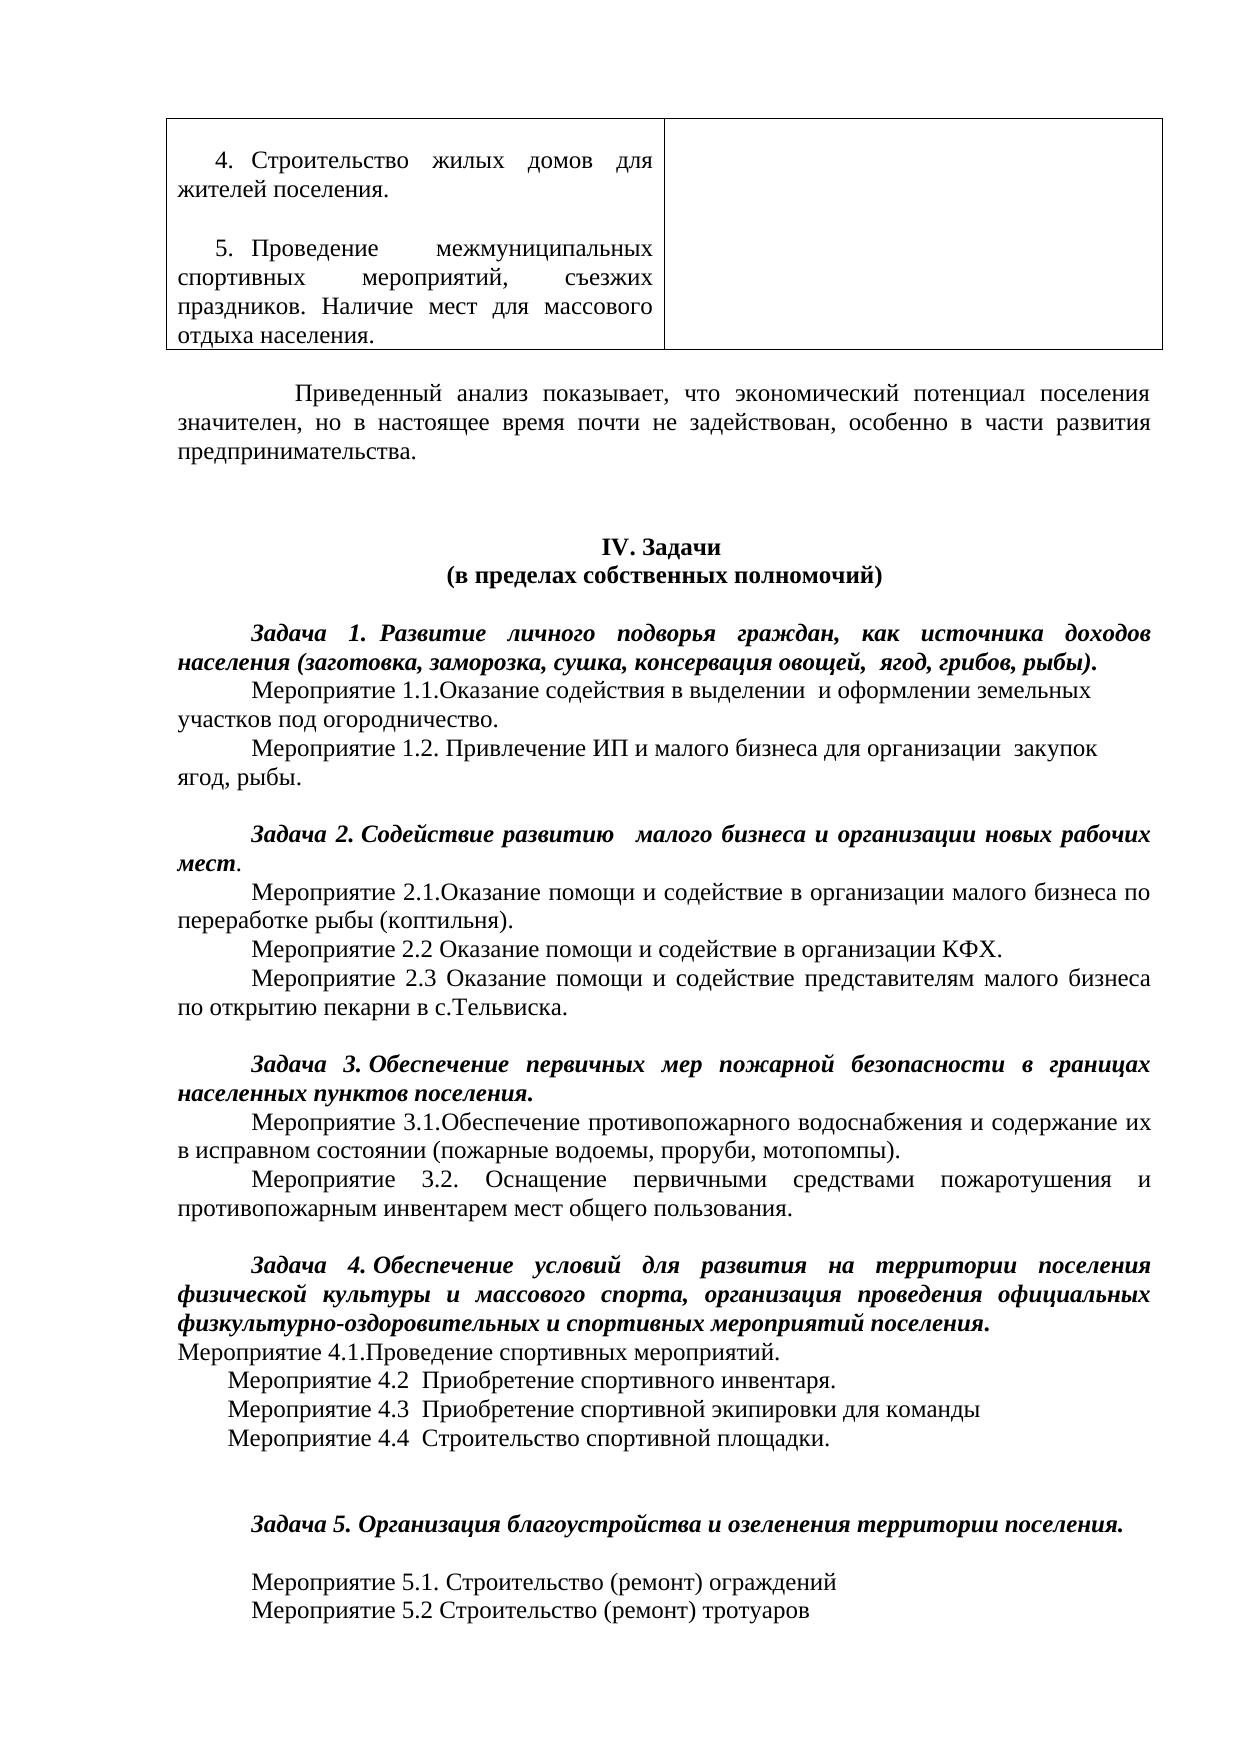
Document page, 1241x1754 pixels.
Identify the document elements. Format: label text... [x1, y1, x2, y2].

text Мероприятие 3.2. Оснащение первичными средствами пожаротушения и противопожарным инвентарем мест общего пользования. [177, 1164, 1152, 1222]
text Мероприятие 4.3 Приобретение спортивной экипировки для команды [177, 1394, 1152, 1423]
text Задача 2. Содействие развитию малого бизнеса и организации новых рабочих мест. [177, 819, 1152, 877]
text Задача 1. Развитие личного подворья граждан, как источника доходов населения (заготовка, заморозка, сушка, консервация овощей, ягод, грибов, рыбы). [177, 618, 1152, 675]
text Мероприятие 4.2 Приобретение спортивного инвентаря. [177, 1365, 1152, 1394]
text Мероприятие 2.3 Оказание помощи и содействие представителям малого бизнеса по открытию пекарни в с.Тельвиска. [177, 963, 1152, 1020]
text Приведенный анализ показывает, что экономический потенциал поселения значителен, но в настоящее время почти не задействован, особенно в части развития предпринимательства. [177, 378, 1152, 464]
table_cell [665, 119, 1162, 348]
text Мероприятие 3.1.Обеспечение противопожарного водоснабжения и содержание их в исправном состоянии (пожарные водоемы, проруби, мотопомпы). [177, 1107, 1152, 1164]
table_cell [167, 119, 664, 348]
text Мероприятие 2.2 Оказание помощи и содействие в организации КФХ. [177, 934, 1152, 963]
text Мероприятие 4.4 Строительство спортивной площадки. [177, 1423, 1152, 1452]
text Мероприятие 5.2 Строительство (ремонт) тротуаров [177, 1595, 1152, 1624]
text Задача 3. Обеспечение первичных мер пожарной безопасности в границах населенных пунктов поселения. [177, 1049, 1152, 1107]
text Задача 5. Организация благоустройства и озеленения территории поселения. [177, 1509, 1152, 1538]
text Задача 4. Обеспечение условий для развития на территории поселения физической культуры и массового спорта, организация проведения официальных физкультурно-оздоровительных и спортивных мероприятий поселения. [177, 1250, 1152, 1337]
text IV. Задачи (в пределах собственных полномочий) [177, 532, 1152, 589]
text Мероприятие 1.1.Оказание содействия в выделении и оформлении земельных участков под огородничество. [177, 675, 1152, 733]
text Мероприятие 1.2. Привлечение ИП и малого бизнеса для организации закупок ягод, рыбы. [177, 733, 1152, 790]
text Мероприятие 2.1.Оказание помощи и содействие в организации малого бизнеса по переработке рыбы (коптильня). [177, 877, 1152, 934]
text Мероприятие 5.1. Строительство (ремонт) ограждений [177, 1567, 1152, 1595]
list Мероприятие 4.1.Проведение спортивных мероприятий. [177, 1337, 1152, 1365]
